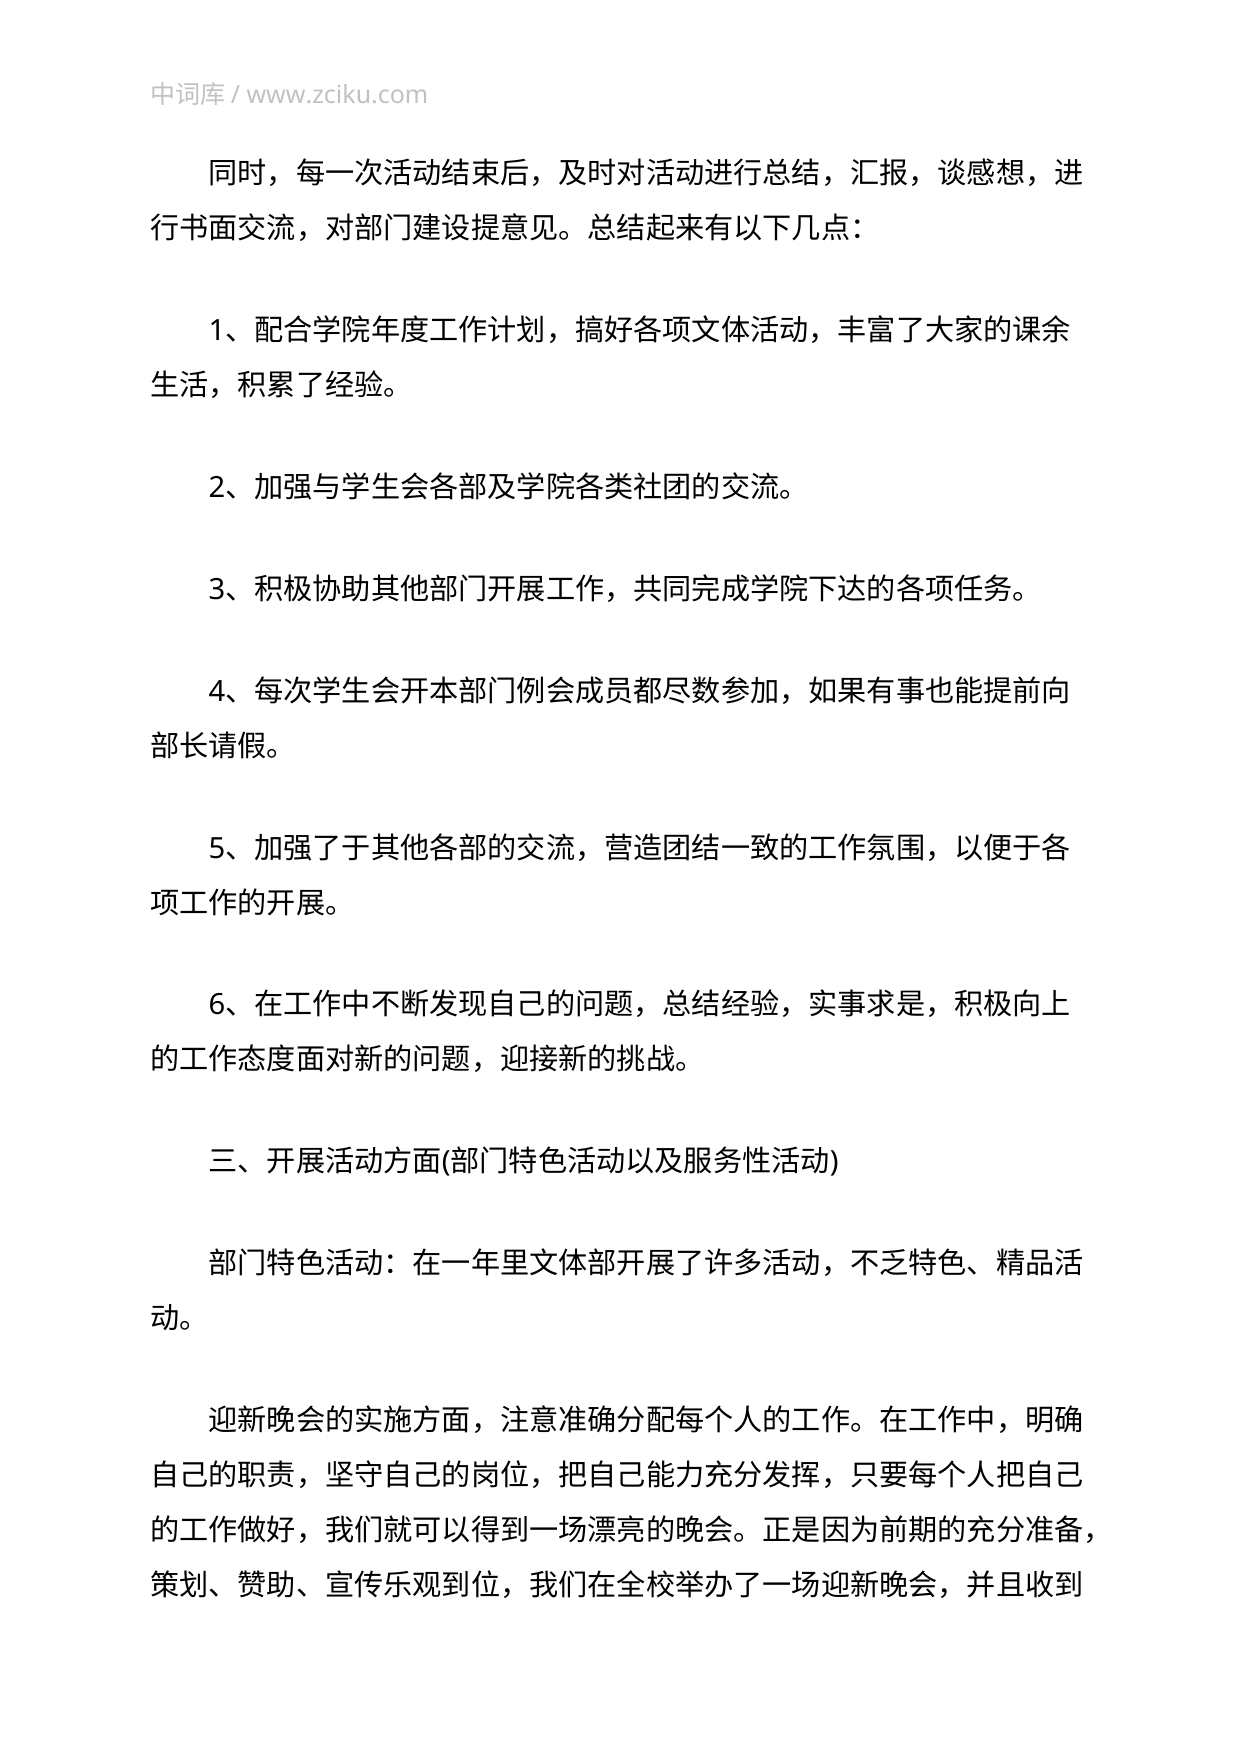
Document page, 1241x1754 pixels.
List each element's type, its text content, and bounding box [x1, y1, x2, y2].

text 4、每次学生会开本部门例会成员都尽数参加，如果有事也能提前向部长请假。 [150, 667, 1090, 765]
text 5、加强了于其他各部的交流，营造团结一致的工作氛围，以便于各项工作的开展。 [150, 824, 1090, 921]
text 三、开展活动方面(部门特色活动以及服务性活动) [150, 1138, 1090, 1180]
text 1、配合学院年度工作计划，搞好各项文体活动，丰富了大家的课余生活，积累了经验。 [150, 307, 1090, 404]
text 部门特色活动：在一年里文体部开展了许多活动，不乏特色、精品活动。 [150, 1240, 1090, 1337]
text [150, 1396, 1090, 1603]
text 3、积极协助其他部门开展工作，共同完成学院下达的各项任务。 [150, 565, 1090, 608]
text 同时，每一次活动结束后，及时对活动进行总结，汇报，谈感想，进行书面交流，对部门建设提意见。总结起来有以下几点： [150, 150, 1090, 247]
text 2、加强与学生会各部及学院各类社团的交流。 [150, 463, 1090, 506]
text 6、在工作中不断发现自己的问题，总结经验，实事求是，积极向上的工作态度面对新的问题，迎接新的挑战。 [150, 981, 1090, 1078]
